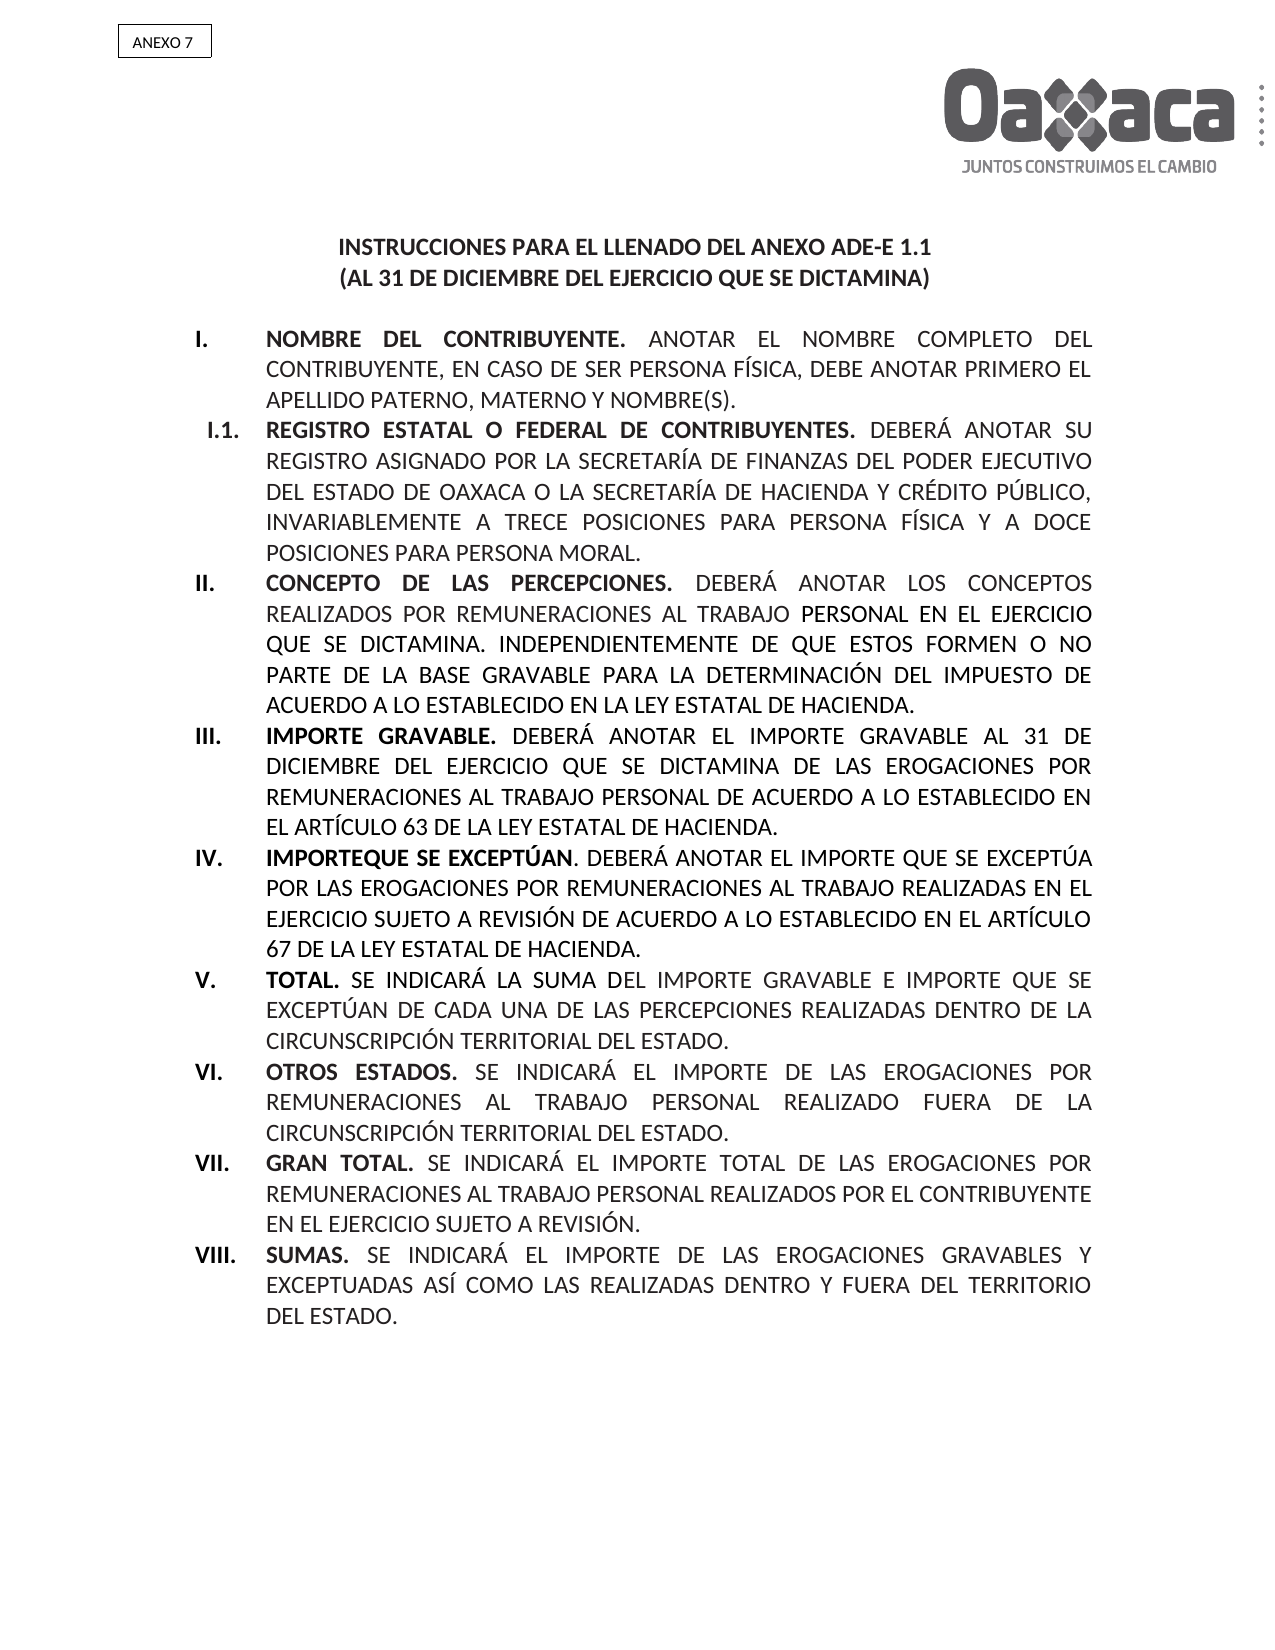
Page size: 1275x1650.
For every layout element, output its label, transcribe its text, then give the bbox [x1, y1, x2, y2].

list IMPORTEQUE SE EXCEPTÚAN. DEBERÁ ANOTAR EL IMPORTE QUE SE EXCEPTÚA POR LAS EROGACIONES POR REMUNERACIONES AL TRABAJO REALIZADAS EN EL EJERCICIO SUJETO A REVISIÓN DE ACUERDO A LO ESTABLECIDO EN EL ARTÍCULO 67 DE LA LEY ESTATAL DE HACIENDA. [195, 842, 1093, 964]
text (AL 31 DE DICIEMBRE DEL EJERCICIO QUE SE DICTAMINA) [177, 262, 1093, 293]
text INSTRUCCIONES PARA EL LLENADO DEL ANEXO ADE-E 1.1 [177, 232, 1093, 262]
list NOMBRE DEL CONTRIBUYENTE. ANOTAR EL NOMBRE COMPLETO DEL CONTRIBUYENTE, EN CASO DE SER PERSONA FÍSICA, DEBE ANOTAR PRIMERO EL APELLIDO PATERNO, MATERNO Y NOMBRE(S). [195, 323, 1093, 415]
list GRAN TOTAL. SE INDICARÁ EL IMPORTE TOTAL DE LAS EROGACIONES POR REMUNERACIONES AL TRABAJO PERSONAL REALIZADOS POR EL CONTRIBUYENTE EN EL EJERCICIO SUJETO A REVISIÓN. [195, 1147, 1093, 1239]
list SUMAS. SE INDICARÁ EL IMPORTE DE LAS EROGACIONES GRAVABLES Y EXCEPTUADAS ASÍ COMO LAS REALIZADAS DENTRO Y FUERA DEL TERRITORIO DEL ESTADO. [195, 1239, 1093, 1330]
list IMPORTE GRAVABLE. DEBERÁ ANOTAR EL IMPORTE GRAVABLE AL 31 DE DICIEMBRE DEL EJERCICIO QUE SE DICTAMINA DE LAS EROGACIONES POR REMUNERACIONES AL TRABAJO PERSONAL DE ACUERDO A LO ESTABLECIDO EN EL ARTÍCULO 63 DE LA LEY ESTATAL DE HACIENDA. [195, 720, 1093, 842]
list CONCEPTO DE LAS PERCEPCIONES. DEBERÁ ANOTAR LOS CONCEPTOS REALIZADOS POR REMUNERACIONES AL TRABAJO PERSONAL EN EL EJERCICIO QUE SE DICTAMINA. INDEPENDIENTEMENTE DE QUE ESTOS FORMEN O NO PARTE DE LA BASE GRAVABLE PARA LA DETERMINACIÓN DEL IMPUESTO DE ACUERDO A LO ESTABLECIDO EN LA LEY ESTATAL DE HACIENDA. [195, 567, 1093, 720]
text I.1. REGISTRO ESTATAL O FEDERAL DE CONTRIBUYENTES. DEBERÁ ANOTAR SU REGISTRO ASIGNADO POR LA SECRETARÍA DE FINANZAS DEL PODER EJECUTIVO DEL ESTADO DE OAXACA O LA SECRETARÍA DE HACIENDA Y CRÉDITO PÚBLICO, INVARIABLEMENTE A TRECE POSICIONES PARA PERSONA FÍSICA Y A DOCE POSICIONES PARA PERSONA MORAL. [207, 415, 1093, 567]
list TOTAL. SE INDICARÁ LA SUMA DEL IMPORTE GRAVABLE E IMPORTE QUE SE EXCEPTÚAN DE CADA UNA DE LAS PERCEPCIONES REALIZADAS DENTRO DE LA CIRCUNSCRIPCIÓN TERRITORIAL DEL ESTADO. [195, 964, 1093, 1056]
list OTROS ESTADOS. SE INDICARÁ EL IMPORTE DE LAS EROGACIONES POR REMUNERACIONES AL TRABAJO PERSONAL REALIZADO FUERA DE LA CIRCUNSCRIPCIÓN TERRITORIAL DEL ESTADO. [195, 1056, 1093, 1147]
picture [944, 36, 1275, 173]
